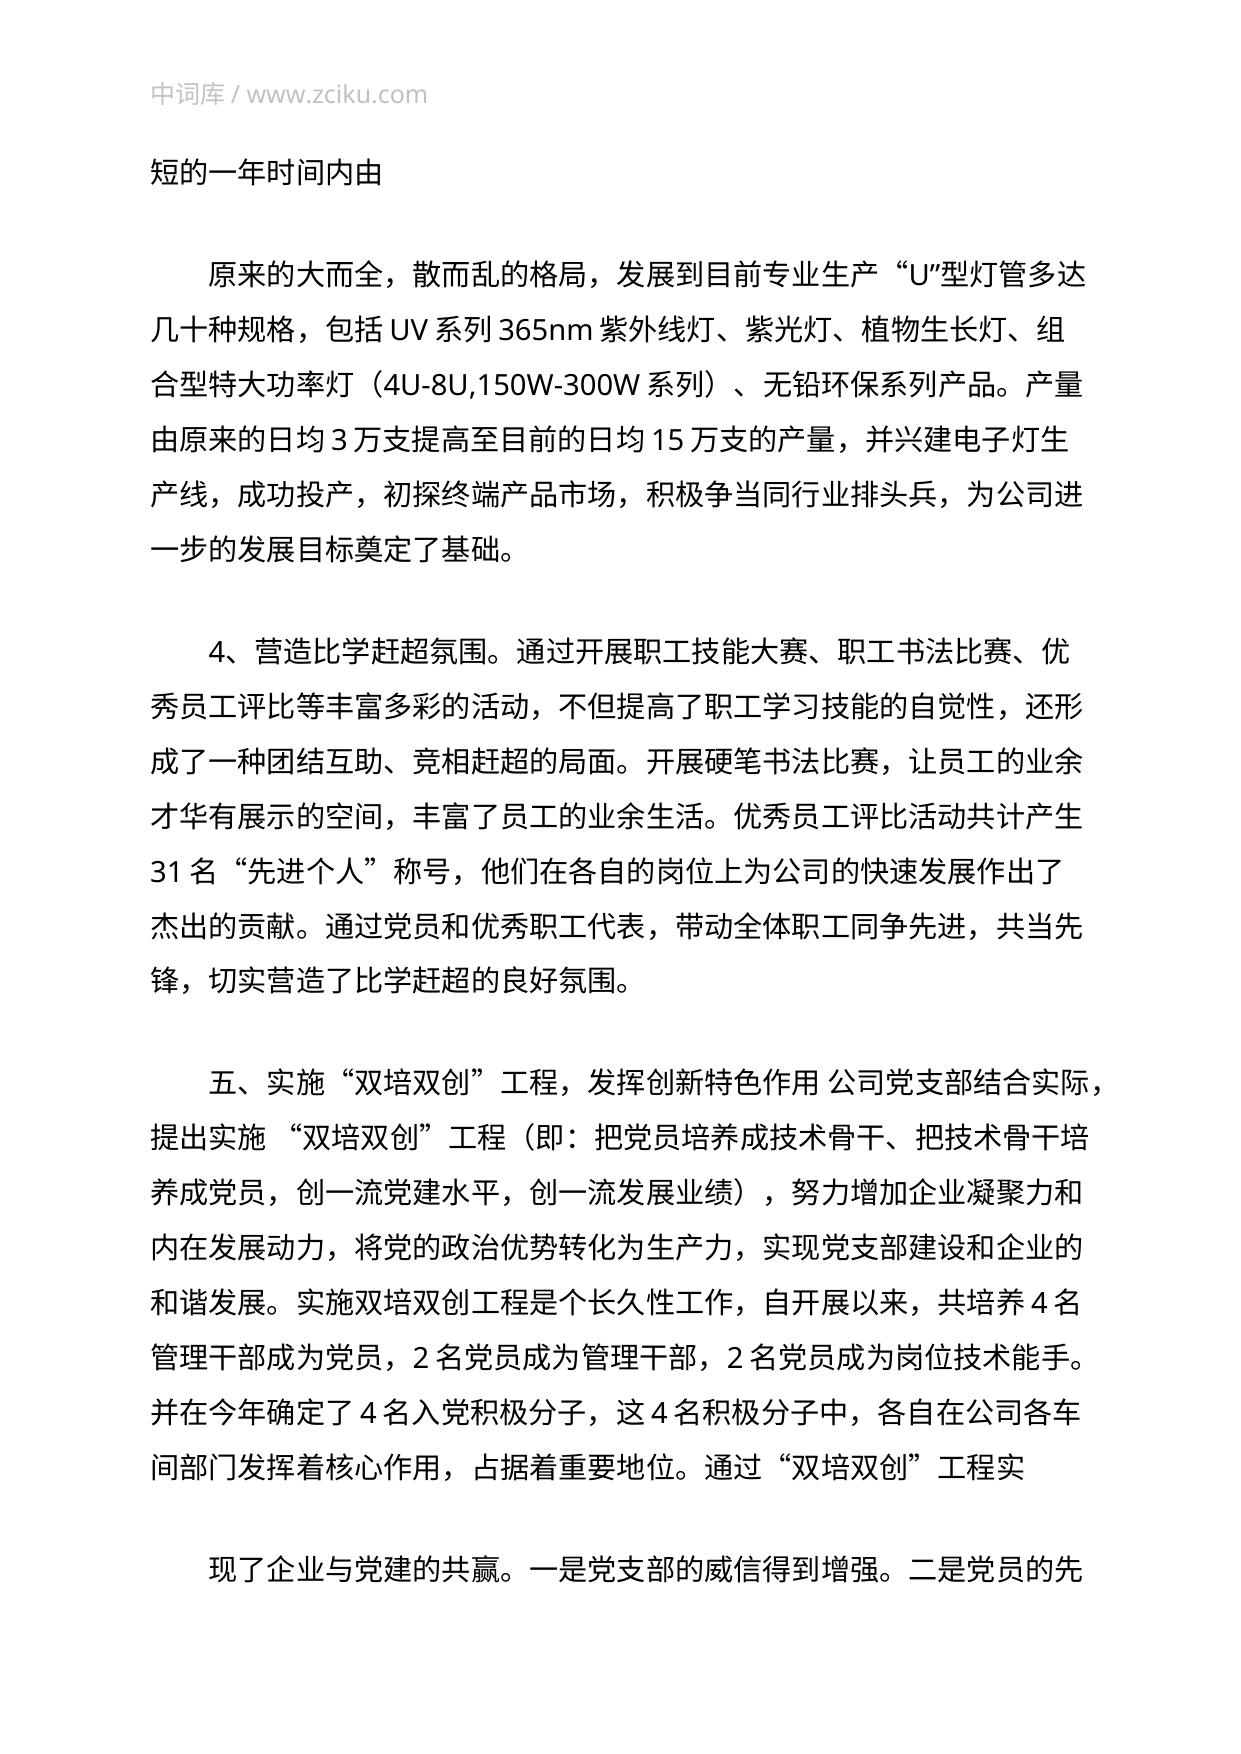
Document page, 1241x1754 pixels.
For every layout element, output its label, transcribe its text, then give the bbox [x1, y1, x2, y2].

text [150, 1546, 1090, 1588]
text 原来的大而全，散而乱的格局，发展到目前专业生产“U”型灯管多达几十种规格，包括UV系列365nm紫外线灯、紫光灯、植物生长灯、组合型特大功率灯（4U-8U,150W-300W系列）、无铅环保系列产品。产量由原来的日均3万支提高至目前的日均15万支的产量，并兴建电子灯生产线，成功投产，初探终端产品市场，积极争当同行业排头兵，为公司进一步的发展目标奠定了基础。 [150, 252, 1090, 569]
text 五、实施“双培双创”工程，发挥创新特色作用 公司党支部结合实际，提出实施 “双培双创”工程（即：把党员培养成技术骨干、把技术骨干培养成党员，创一流党建水平，创一流发展业绩），努力增加企业凝聚力和内在发展动力，将党的政治优势转化为生产力，实现党支部建设和企业的和谐发展。实施双培双创工程是个长久性工作，自开展以来，共培养4名管理干部成为党员，2名党员成为管理干部，2名党员成为岗位技术能手。并在今年确定了4名入党积极分子，这4名积极分子中，各自在公司各车间部门发挥着核心作用，占据着重要地位。通过“双培双创”工程实 [150, 1060, 1090, 1487]
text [150, 150, 1090, 192]
text 4、营造比学赶超氛围。通过开展职工技能大赛、职工书法比赛、优秀员工评比等丰富多彩的活动，不但提高了职工学习技能的自觉性，还形成了一种团结互助、竞相赶超的局面。开展硬笔书法比赛，让员工的业余才华有展示的空间，丰富了员工的业余生活。优秀员工评比活动共计产生31名“先进个人”称号，他们在各自的岗位上为公司的快速发展作出了杰出的贡献。通过党员和优秀职工代表，带动全体职工同争先进，共当先锋，切实营造了比学赶超的良好氛围。 [150, 628, 1090, 1000]
